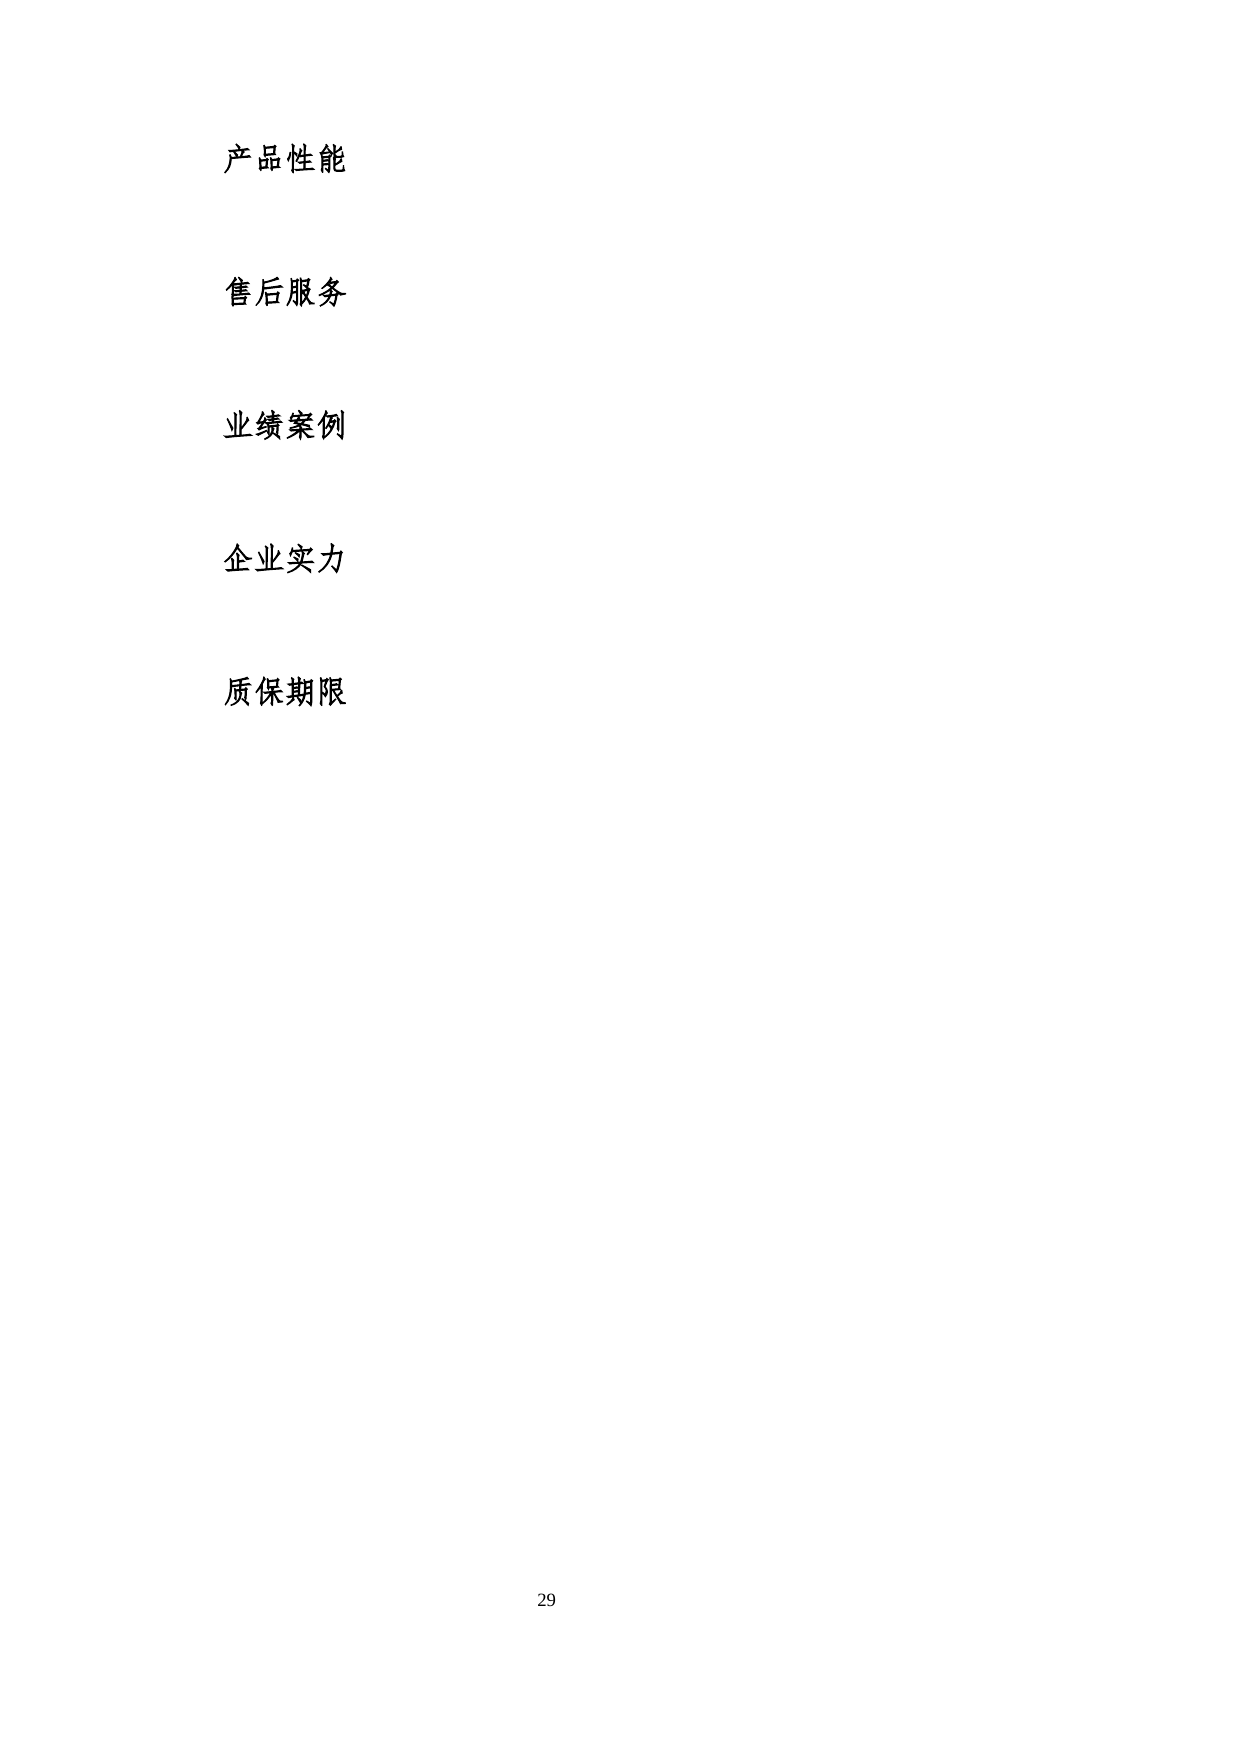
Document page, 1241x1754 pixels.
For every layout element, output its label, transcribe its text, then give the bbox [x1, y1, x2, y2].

list 质保期限 [159, 657, 1081, 722]
list 售后服务 [159, 257, 1081, 322]
list 企业实力 [159, 523, 1081, 588]
list 业绩案例 [159, 390, 1081, 455]
list 产品性能 [159, 124, 1081, 189]
